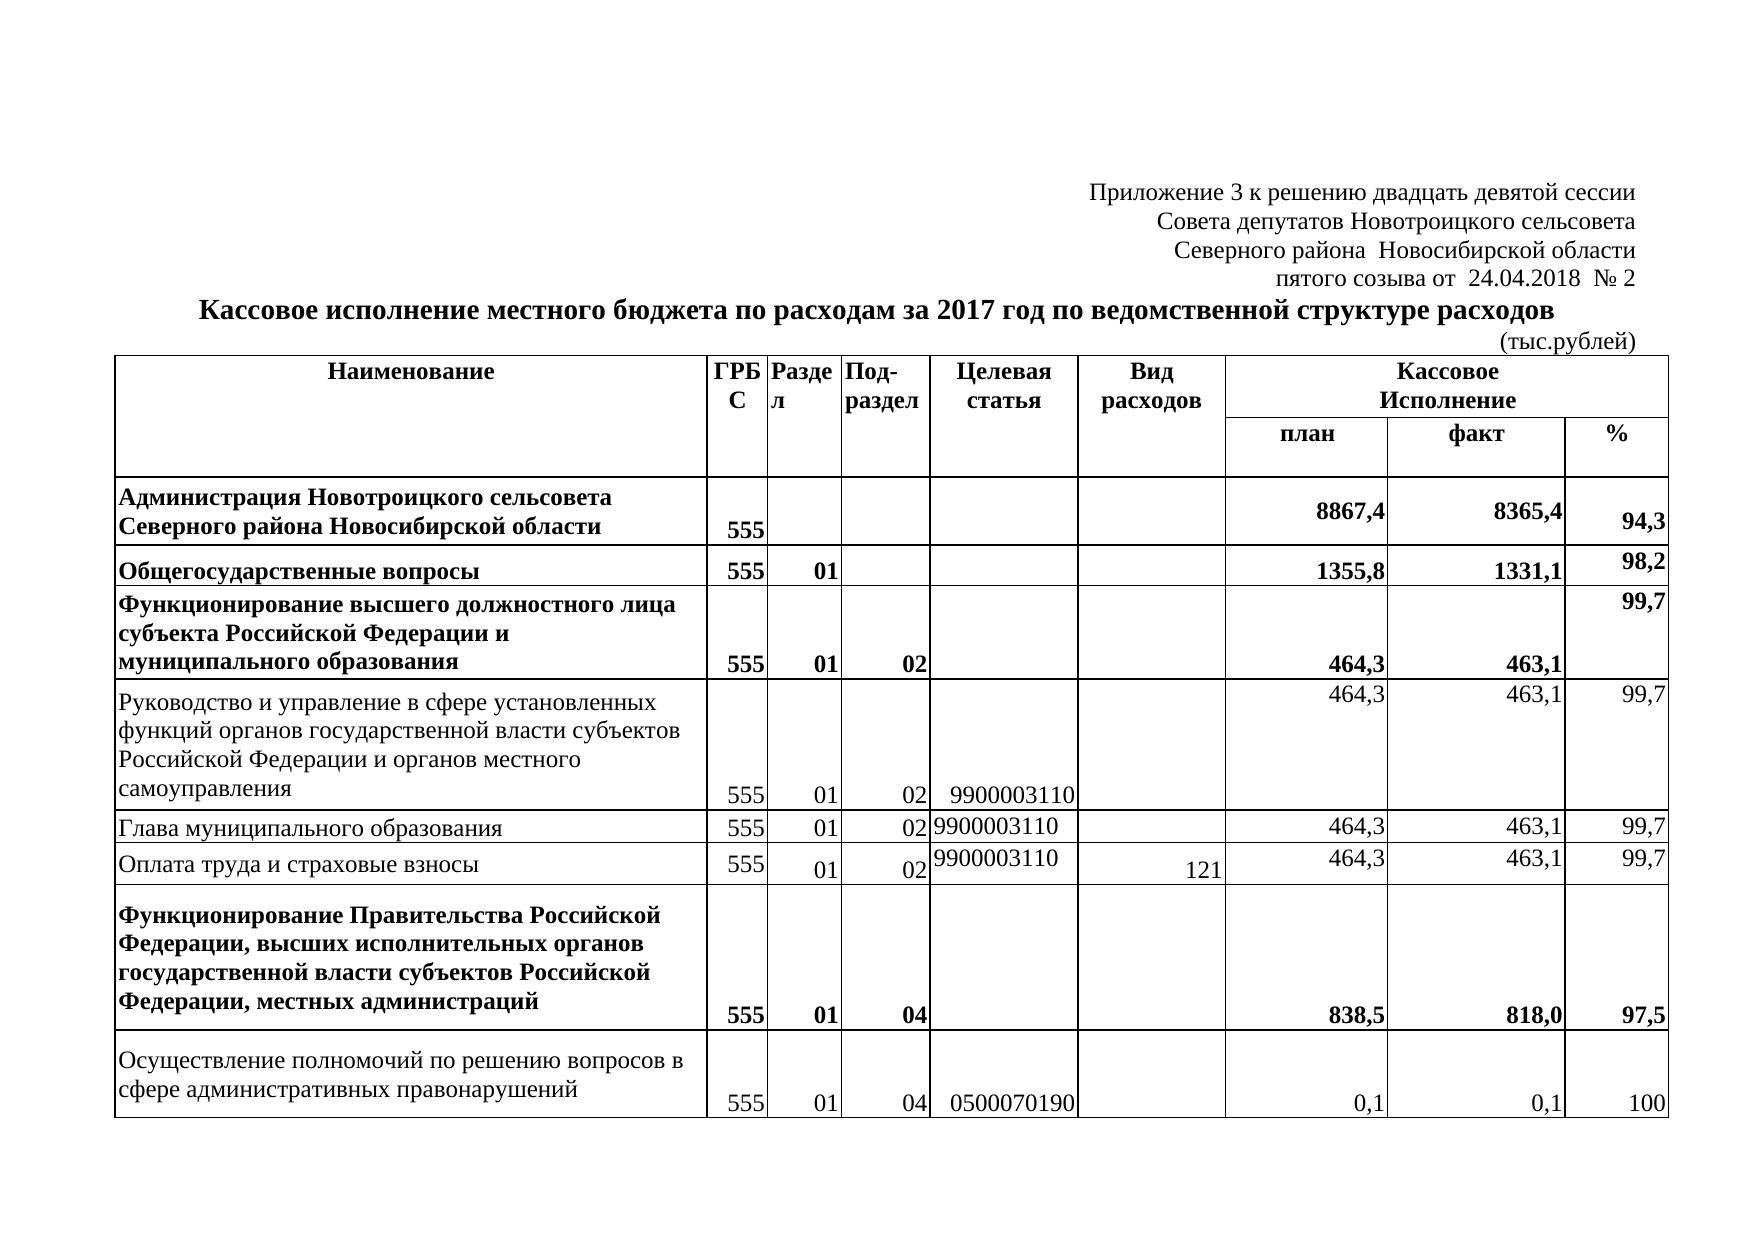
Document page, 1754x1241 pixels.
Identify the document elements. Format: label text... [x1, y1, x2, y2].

table_header Целевая статья [931, 356, 1077, 476]
table_cell 464,3 [1226, 586, 1387, 678]
table_cell Оплата труда и страховые взносы [116, 843, 706, 884]
table_cell 464,3 [1226, 680, 1387, 809]
table_cell [931, 586, 1077, 678]
table_header Под-раздел [842, 356, 929, 476]
table_cell факт [1388, 418, 1564, 476]
table_cell [842, 478, 929, 544]
table_cell 94,3 [1566, 478, 1668, 544]
table_cell 1331,1 [1388, 546, 1564, 585]
table_cell 464,3 [1226, 843, 1387, 884]
table_cell 04 [842, 1031, 929, 1117]
text пятого созыва от 24.04.2018 № 2 [118, 263, 1636, 292]
table_cell Функционирование Правительства Российской Федерации, высших исполнительных органов государственной власти субъектов Российской Федерации, местных администраций [116, 885, 706, 1029]
table_cell 463,1 [1388, 811, 1564, 841]
table_cell 463,1 [1388, 843, 1564, 884]
table_cell [768, 478, 841, 544]
table_cell Глава муниципального образования [116, 811, 706, 841]
table_cell 121 [1079, 843, 1225, 884]
table_header Кассовое Исполнение [1226, 356, 1668, 417]
table_cell 98,2 [1566, 546, 1668, 585]
table_cell 0,1 [1226, 1031, 1387, 1117]
table_cell 97,5 [1566, 885, 1668, 1029]
table_cell [931, 546, 1077, 585]
table_cell 555 [708, 478, 767, 544]
table_cell 04 [842, 885, 929, 1029]
table_cell Общегосударственные вопросы [116, 546, 706, 585]
table_cell 555 [708, 546, 767, 585]
table_cell [1079, 1031, 1225, 1117]
table_cell [931, 478, 1077, 544]
text (тыс.рублей) [118, 326, 1636, 354]
table_cell план [1226, 418, 1387, 476]
table_cell 838,5 [1226, 885, 1387, 1029]
table_cell 99,7 [1566, 680, 1668, 809]
table_cell 555 [708, 885, 767, 1029]
table_cell Функционирование высшего должностного лица субъекта Российской Федерации и муниципального образования [116, 586, 706, 678]
table_cell 555 [708, 680, 767, 809]
table_header Вид расходов [1079, 356, 1225, 476]
table_cell 02 [842, 680, 929, 809]
table_cell Администрация Новотроицкого сельсовета Северного района Новосибирской области [116, 478, 706, 544]
table_cell [1079, 885, 1225, 1029]
table_cell 01 [768, 811, 841, 841]
table_cell [931, 885, 1077, 1029]
text Кассовое исполнение местного бюджета по расходам за 2017 год по ведомственной структуре расходов [118, 292, 1636, 326]
table_cell 01 [768, 546, 841, 585]
table_cell 01 [768, 586, 841, 678]
table_cell [842, 546, 929, 585]
table_cell 100 [1566, 1031, 1668, 1117]
table_cell 0500070190 [931, 1031, 1077, 1117]
table_cell 02 [842, 811, 929, 841]
table_cell 01 [768, 1031, 841, 1117]
table_cell 99,7 [1566, 586, 1668, 678]
table_cell 818,0 [1388, 885, 1564, 1029]
table_header Наименование [116, 356, 706, 476]
table_cell 1355,8 [1226, 546, 1387, 585]
table_cell [1079, 811, 1225, 841]
text Приложение 3 к решению двадцать девятой сессии [118, 177, 1636, 206]
table_cell 9900003110 [931, 843, 1077, 884]
table_cell 99,7 [1566, 811, 1668, 841]
table_cell 8867,4 [1226, 478, 1387, 544]
table_cell [1079, 478, 1225, 544]
table_cell 9900003110 [931, 680, 1077, 809]
table_cell 02 [842, 586, 929, 678]
table_cell 9900003110 [931, 811, 1077, 841]
table_cell [1079, 680, 1225, 809]
table_cell 01 [768, 885, 841, 1029]
table_cell [1079, 546, 1225, 585]
table_header Раздел [768, 356, 841, 476]
table_cell 463,1 [1388, 680, 1564, 809]
table_cell 99,7 [1566, 843, 1668, 884]
table_cell 0,1 [1388, 1031, 1564, 1117]
table_cell 555 [708, 586, 767, 678]
table_cell 01 [768, 843, 841, 884]
table_header ГРБС [708, 356, 767, 476]
table_cell 555 [708, 1031, 767, 1117]
table_cell 01 [768, 680, 841, 809]
table_cell 555 [708, 843, 767, 884]
text Совета депутатов Новотроицкого сельсовета [118, 206, 1636, 235]
table_cell 463,1 [1388, 586, 1564, 678]
table_cell 464,3 [1226, 811, 1387, 841]
table_cell [1079, 586, 1225, 678]
table_cell % [1566, 418, 1668, 476]
table_cell 02 [842, 843, 929, 884]
table_cell 8365,4 [1388, 478, 1564, 544]
table_cell Осуществление полномочий по решению вопросов в сфере административных правонарушений [116, 1031, 706, 1117]
table_cell 555 [708, 811, 767, 841]
table_cell Руководство и управление в сфере установленных функций органов государственной власти субъектов Российской Федерации и органов местного самоуправления [116, 680, 706, 809]
text Северного района Новосибирской области [118, 235, 1636, 263]
